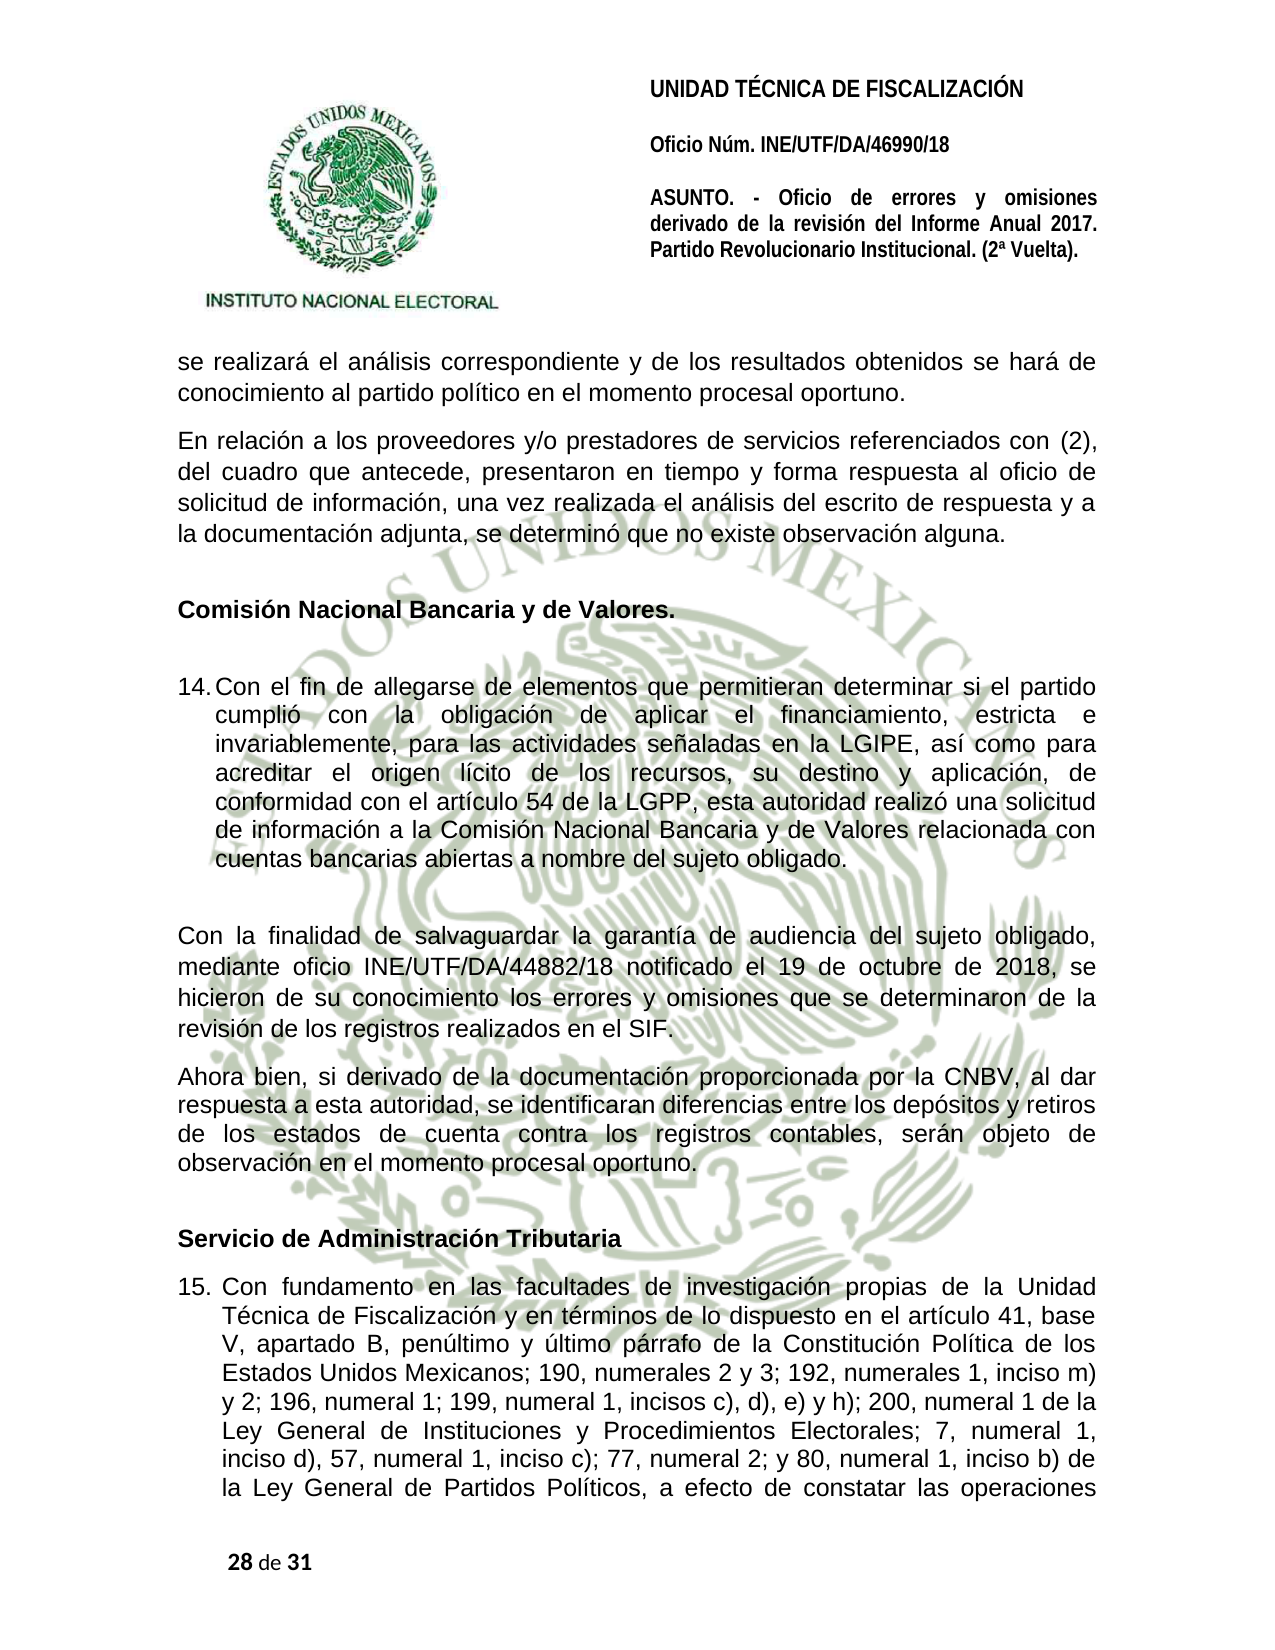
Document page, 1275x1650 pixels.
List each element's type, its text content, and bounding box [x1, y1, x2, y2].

picture [177, 1176, 1098, 1224]
text Ahora bien, si derivado de la documentación proporcionada por la CNBV, al dar respuesta a esta autoridad, se identificaran diferencias entre los depósitos y retiros de los estados de cuenta contra los registros contables, serán objeto de observación en el momento procesal oportuno. [177, 1061, 1098, 1176]
text Servicio de Administración Tributaria [177, 1224, 1098, 1253]
picture [177, 624, 1098, 672]
list Con el fin de allegarse de elementos que permitieran determinar si el partido cumplió con la obligación de aplicar el financiamiento, estricta e invariablemente, para las actividades señaladas en la LGIPE, así como para acreditar el origen lícito de los recursos, su destino y aplicación, de conformidad con el artículo 54 de la LGPP, esta autoridad realizó una solicitud de información a la Comisión Nacional Bancaria y de Valores relacionada con cuentas bancarias abiertas a nombre del sujeto obligado. [177, 672, 1098, 873]
picture [177, 1253, 1098, 1272]
picture [177, 1042, 1098, 1061]
picture [177, 547, 1098, 595]
picture [177, 75, 530, 334]
text Con la finalidad de salvaguardar la garantía de audiencia del sujeto obligado, mediante oficio INE/UTF/DA/44882/18 notificado el 19 de octubre de 2018, se hicieron de su conocimiento los errores y omisiones que se determinaron de la revisión de los registros realizados en el SIF. [177, 921, 1098, 1042]
text Comisión Nacional Bancaria y de Valores. [177, 595, 1098, 624]
text En relación a los proveedores y/o prestadores de servicios referenciados con (2), del cuadro que antecede, presentaron en tiempo y forma respuesta al oficio de solicitud de información, una vez realizada el análisis del escrito de respuesta y a la documentación adjunta, se determinó que no existe observación alguna. [177, 426, 1098, 547]
picture [177, 873, 1098, 921]
